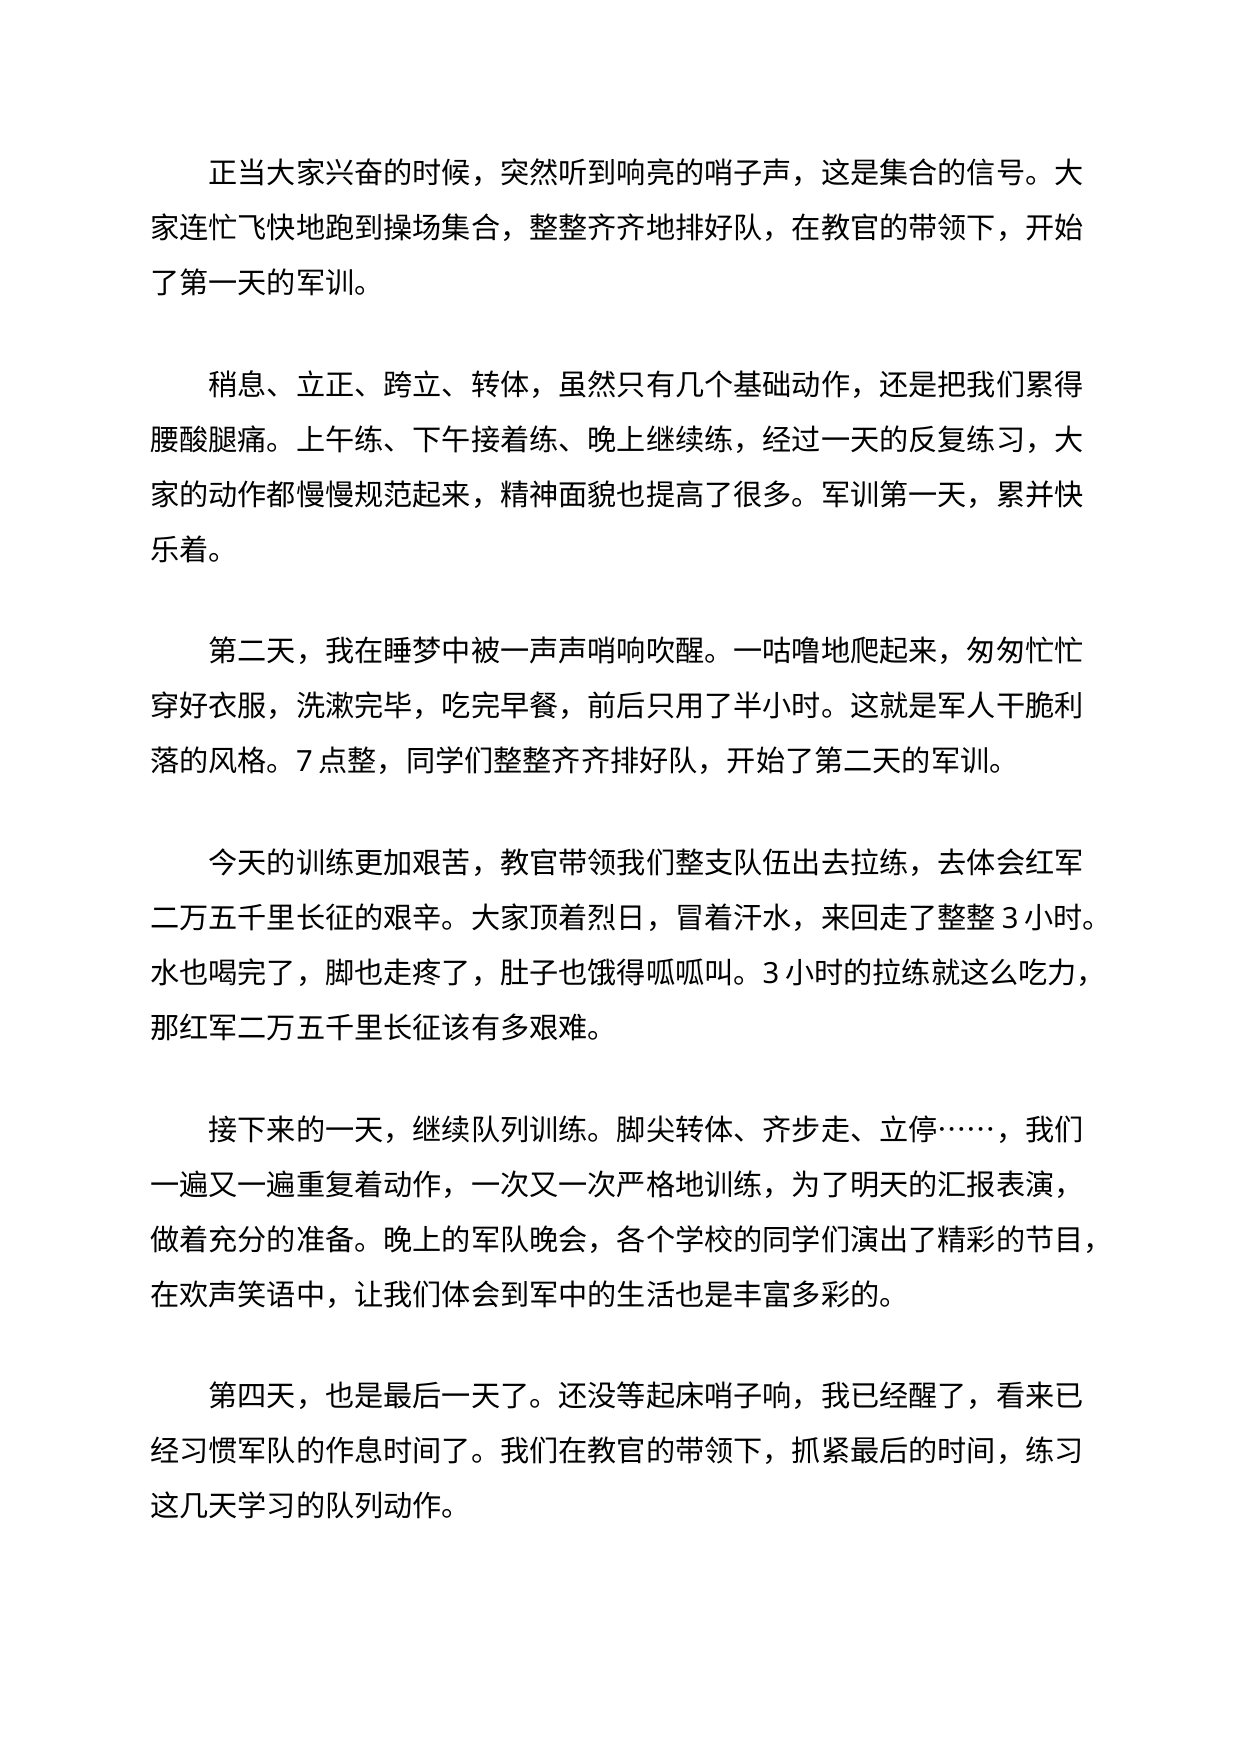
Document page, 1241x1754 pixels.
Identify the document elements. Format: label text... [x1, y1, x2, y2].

text 第二天，我在睡梦中被一声声哨响吹醒。一咕噜地爬起来，匆匆忙忙穿好衣服，洗漱完毕，吃完早餐，前后只用了半小时。这就是军人干脆利落的风格。7点整，同学们整整齐齐排好队，开始了第二天的军训。 [150, 628, 1090, 780]
text 接下来的一天，继续队列训练。脚尖转体、齐步走、立停……，我们一遍又一遍重复着动作，一次又一次严格地训练，为了明天的汇报表演，做着充分的准备。晚上的军队晚会，各个学校的同学们演出了精彩的节目，在欢声笑语中，让我们体会到军中的生活也是丰富多彩的。 [150, 1106, 1090, 1313]
text 今天的训练更加艰苦，教官带领我们整支队伍出去拉练，去体会红军二万五千里长征的艰辛。大家顶着烈日，冒着汗水，来回走了整整3小时。水也喝完了，脚也走疼了，肚子也饿得呱呱叫。3小时的拉练就这么吃力，那红军二万五千里长征该有多艰难。 [150, 840, 1090, 1047]
text 第四天，也是最后一天了。还没等起床哨子响，我已经醒了，看来已经习惯军队的作息时间了。我们在教官的带领下，抓紧最后的时间，练习这几天学习的队列动作。 [150, 1373, 1090, 1525]
text 正当大家兴奋的时候，突然听到响亮的哨子声，这是集合的信号。大家连忙飞快地跑到操场集合，整整齐齐地排好队，在教官的带领下，开始了第一天的军训。 [150, 150, 1090, 302]
text 稍息、立正、跨立、转体，虽然只有几个基础动作，还是把我们累得腰酸腿痛。上午练、下午接着练、晚上继续练，经过一天的反复练习，大家的动作都慢慢规范起来，精神面貌也提高了很多。军训第一天，累并快乐着。 [150, 362, 1090, 568]
